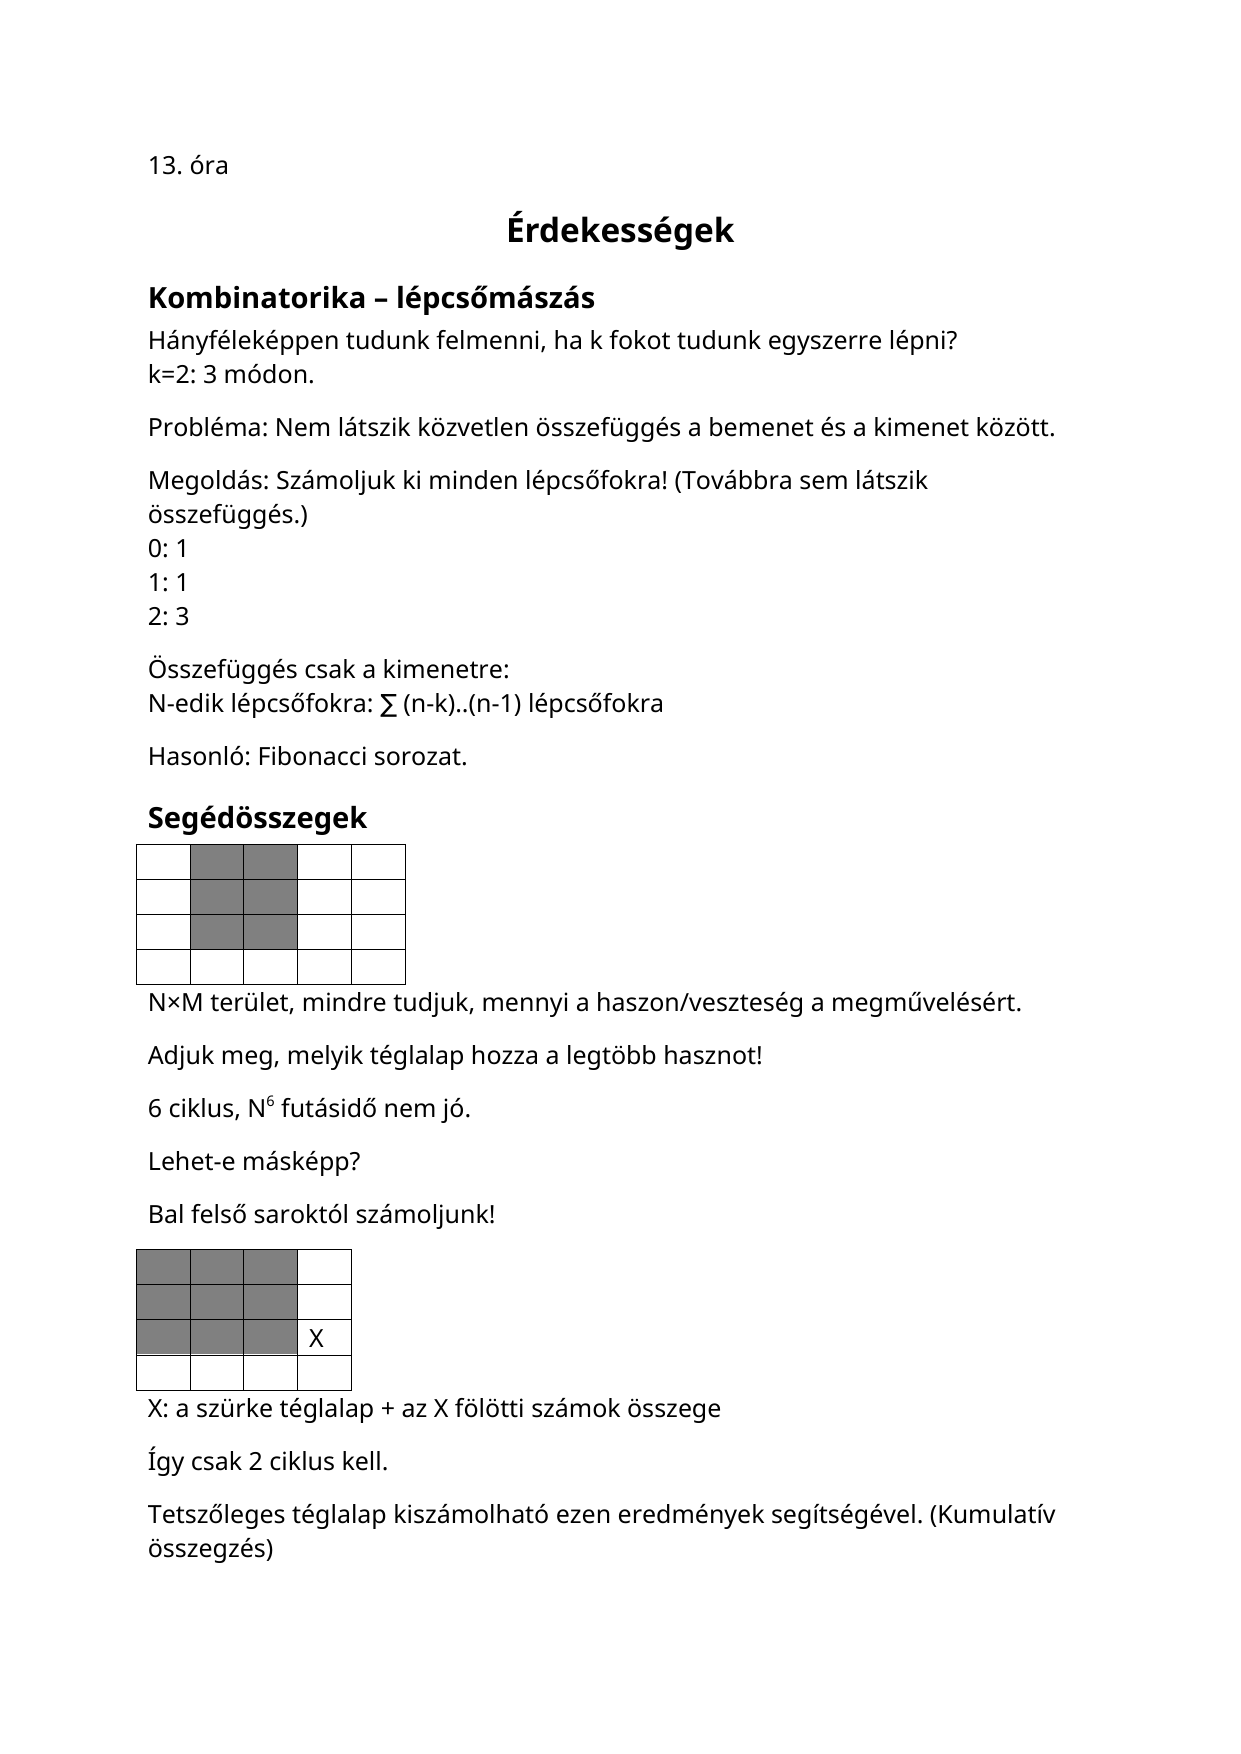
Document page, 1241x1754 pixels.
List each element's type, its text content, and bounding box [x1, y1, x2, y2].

subtitle Érdekességek [148, 207, 1093, 252]
table_cell [244, 915, 297, 949]
text 13. óra [148, 148, 1093, 182]
table_cell [352, 915, 405, 949]
text 6 ciklus, N6 futásidő nem jó. [148, 1091, 1093, 1125]
table_cell [244, 1356, 297, 1389]
table_cell X [298, 1320, 351, 1354]
text X: a szürke téglalap + az X fölötti számok összege [148, 1391, 1093, 1425]
text Lehet-e másképp? [148, 1143, 1093, 1178]
table_header [137, 845, 190, 879]
table_cell [191, 1356, 243, 1389]
text Összefüggés csak a kimenetre: N-edik lépcsőfokra: ∑ (n-k)..(n-1) lépcsőfokra [148, 652, 1093, 720]
table_header [298, 1250, 351, 1284]
table_cell [137, 1356, 190, 1389]
table_cell [298, 1356, 351, 1389]
table_header [137, 1250, 190, 1284]
table_cell [352, 880, 405, 914]
table_cell [137, 915, 190, 949]
text Megoldás: Számoljuk ki minden lépcsőfokra! (Továbbra sem látszik összefüggés.) 0: 1 1: 1 2: 3 [148, 463, 1093, 633]
table_header [191, 845, 243, 879]
table_header [244, 845, 297, 879]
text N×M terület, mindre tudjuk, mennyi a haszon/veszteség a megművelésért. [148, 985, 1093, 1019]
table_header [352, 845, 405, 879]
table_cell [244, 1320, 297, 1354]
table_cell [244, 950, 297, 984]
table_cell [244, 1285, 297, 1319]
subtitle Segédösszegek [148, 798, 1093, 837]
table_cell [298, 1285, 351, 1319]
table_header [298, 845, 351, 879]
table_cell [191, 1320, 243, 1354]
table_cell [244, 880, 297, 914]
table_cell [352, 950, 405, 984]
text Hányféleképpen tudunk felmenni, ha k fokot tudunk egyszerre lépni? k=2: 3 módon. [148, 323, 1093, 391]
text Tetszőleges téglalap kiszámolható ezen eredmények segítségével. (Kumulatív összegzés) [148, 1496, 1093, 1564]
text Bal felső saroktól számoljunk! [148, 1196, 1093, 1230]
table_cell [137, 1320, 190, 1354]
table_cell [191, 915, 243, 949]
text Hasonló: Fibonacci sorozat. [148, 739, 1093, 773]
table_header [191, 1250, 243, 1284]
table_cell [137, 880, 190, 914]
table_cell [298, 880, 351, 914]
table_cell [298, 950, 351, 984]
table_header [244, 1250, 297, 1284]
table_cell [137, 950, 190, 984]
text Így csak 2 ciklus kell. [148, 1443, 1093, 1477]
text Adjuk meg, melyik téglalap hozza a legtöbb hasznot! [148, 1038, 1093, 1072]
subtitle Kombinatorika – lépcsőmászás [148, 277, 1093, 317]
table_cell [191, 950, 243, 984]
table_cell [298, 915, 351, 949]
table_cell [191, 880, 243, 914]
table_cell [191, 1285, 243, 1319]
table_cell [137, 1285, 190, 1319]
text Probléma: Nem látszik közvetlen összefüggés a bemenet és a kimenet között. [148, 410, 1093, 444]
